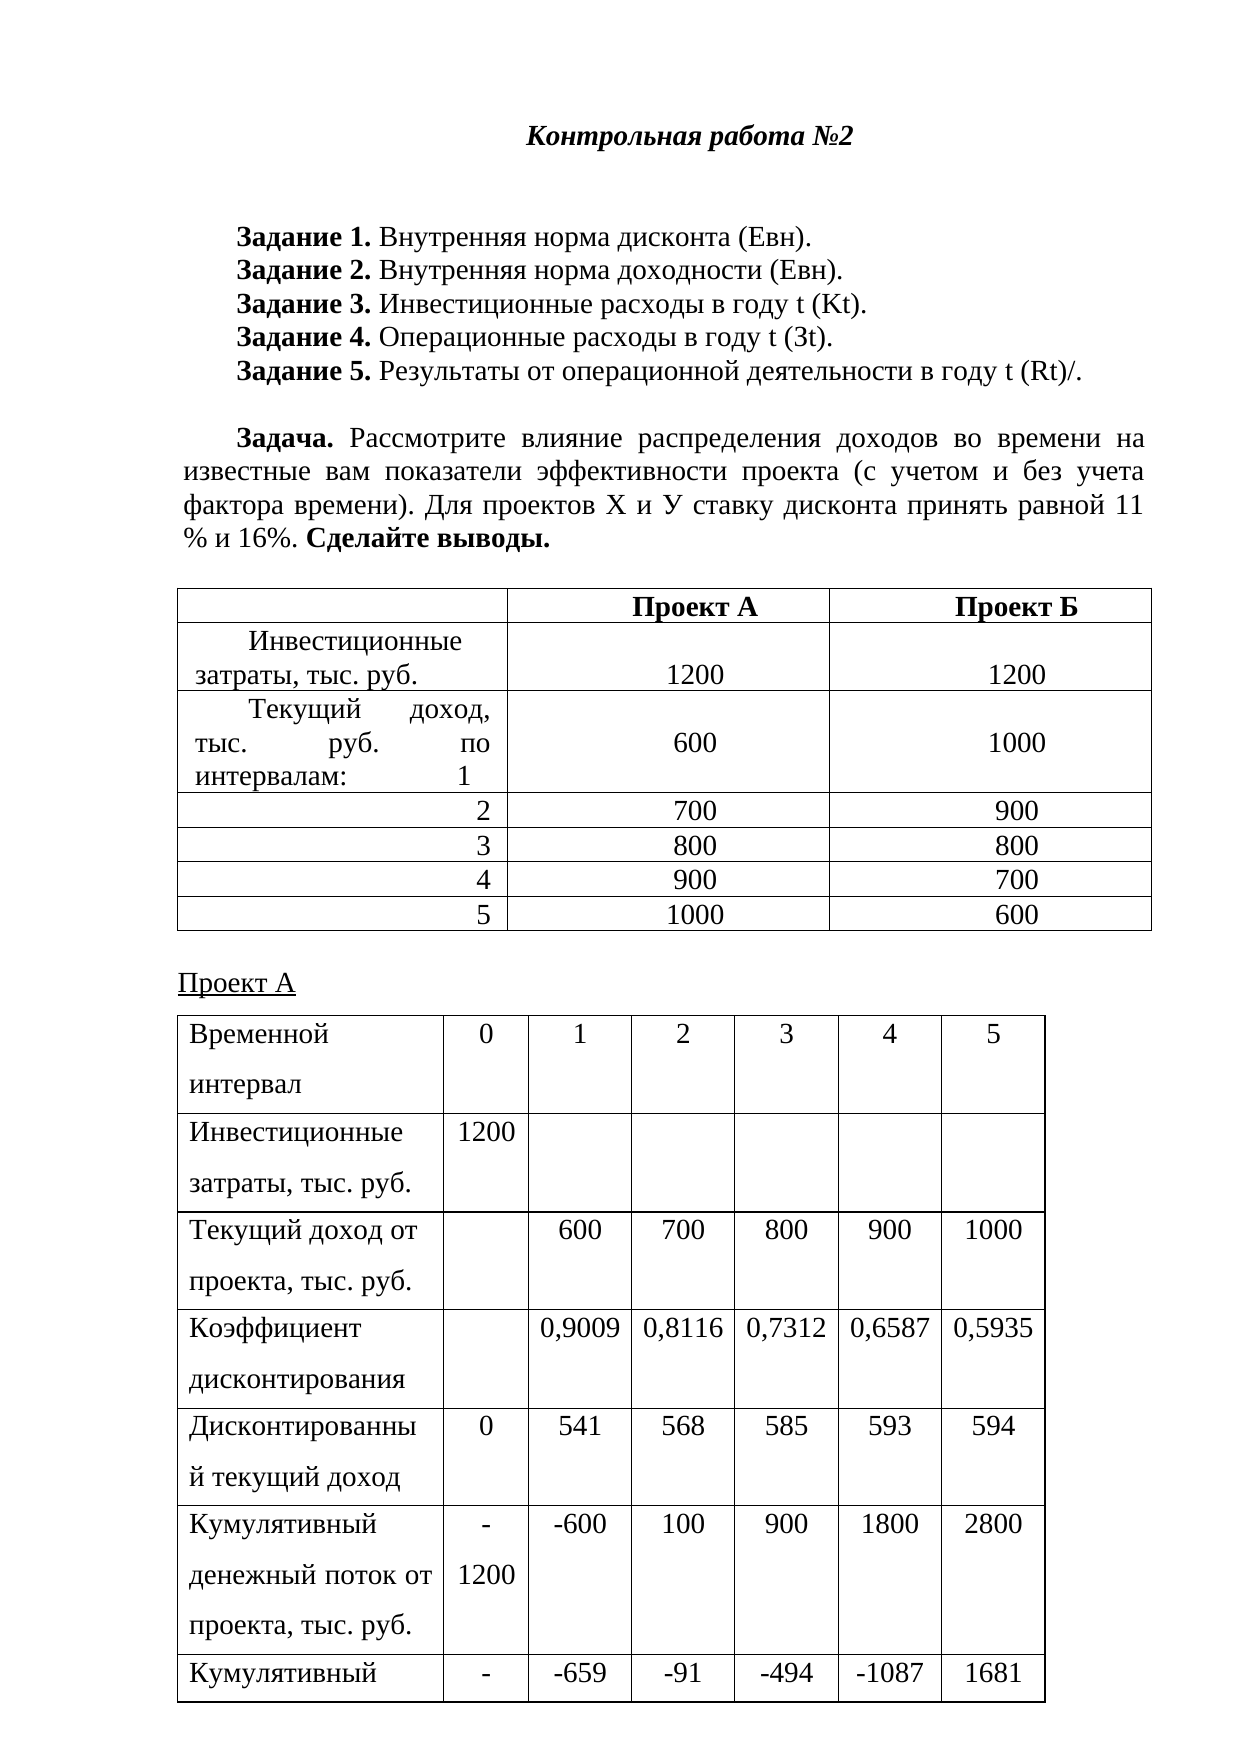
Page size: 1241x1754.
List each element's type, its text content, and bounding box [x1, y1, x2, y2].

table_cell Дисконтированный текущий доход [178, 1409, 443, 1505]
table_cell 800 [735, 1213, 838, 1309]
table_cell 4 [178, 862, 507, 896]
text Задача. Рассмотрите влияние распределения доходов во времени на известные вам показатели эффективности проекта (с учетом и без учета фактора времени). Для проектов Х и У ставку дисконта принять равной 11 % и 16%. Сделайте выводы. [183, 420, 1146, 554]
table_cell 1000 [508, 897, 829, 930]
table_cell 1200 [508, 623, 829, 690]
text Задание 2. Внутренняя норма доходности (Евн). [183, 252, 1146, 286]
table_cell [942, 1114, 1044, 1211]
table_header Проект А [508, 589, 829, 622]
table_cell 593 [839, 1409, 941, 1505]
table_cell 0,8116 [632, 1310, 734, 1407]
table_cell 900 [735, 1506, 838, 1654]
table_cell 0 [444, 1409, 528, 1505]
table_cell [178, 1655, 443, 1701]
table_cell Текущий доход от проекта, тыс. руб. [178, 1213, 443, 1309]
table_cell 600 [529, 1213, 631, 1309]
table_cell 800 [508, 828, 829, 861]
table_header 0 [444, 1016, 528, 1113]
table_cell 5 [178, 897, 507, 930]
table_cell 2800 [942, 1506, 1044, 1654]
table_cell [529, 1114, 631, 1211]
table_header [178, 589, 507, 622]
table_cell -1200 [444, 1506, 528, 1654]
table_cell Текущий доход, тыс. руб. по интервалам: 1 [178, 691, 507, 792]
text Задание 5. Результаты от операционной деятельности в году t (Rt)/. [183, 353, 1146, 386]
table_cell -91 [632, 1655, 734, 1701]
table_cell 900 [830, 793, 1151, 827]
table_header 2 [632, 1016, 734, 1113]
table_cell 600 [830, 897, 1151, 930]
table_cell 1800 [839, 1506, 941, 1654]
table_cell [735, 1114, 838, 1211]
table_header 5 [942, 1016, 1044, 1113]
table_cell 600 [508, 691, 829, 792]
table_cell 0,6587 [839, 1310, 941, 1407]
table_cell 700 [632, 1213, 734, 1309]
table_header 3 [735, 1016, 838, 1113]
text Проект А [177, 965, 1152, 998]
table_header Временной интервал [178, 1016, 443, 1113]
table_cell 541 [529, 1409, 631, 1505]
table_header 4 [839, 1016, 941, 1113]
table_cell Инвестиционные затраты, тыс. руб. [178, 623, 507, 690]
table_cell 1681 [942, 1655, 1044, 1701]
table_cell [839, 1114, 941, 1211]
table_cell 700 [830, 862, 1151, 896]
table_cell 0,7312 [735, 1310, 838, 1407]
table_cell 1000 [830, 691, 1151, 792]
table_cell -600 [529, 1506, 631, 1654]
table_cell -1200 [444, 1655, 528, 1701]
table_cell 585 [735, 1409, 838, 1505]
text Задание 4. Операционные расходы в году t (Зt). [183, 319, 1146, 353]
text Задание 1. Внутренняя норма дисконта (Евн). [183, 219, 1146, 252]
table_cell 3 [178, 828, 507, 861]
table_cell [444, 1213, 528, 1309]
table_cell Инвестиционные затраты, тыс. руб. [178, 1114, 443, 1211]
table_cell 0,9009 [529, 1310, 631, 1407]
table_cell 2 [178, 793, 507, 827]
table_cell 1200 [444, 1114, 528, 1211]
text Контрольная работа №2 [183, 118, 1146, 152]
text Задание 3. Инвестиционные расходы в году t (Kt). [183, 286, 1146, 319]
table_cell [632, 1114, 734, 1211]
table_cell 594 [942, 1409, 1044, 1505]
table_cell 700 [508, 793, 829, 827]
table_cell 900 [839, 1213, 941, 1309]
table_cell 568 [632, 1409, 734, 1505]
table_cell 1000 [942, 1213, 1044, 1309]
table_cell 100 [632, 1506, 734, 1654]
table_cell 800 [830, 828, 1151, 861]
table_cell -659 [529, 1655, 631, 1701]
table_cell Кумулятивный денежный поток от проекта, тыс. руб. [178, 1506, 443, 1654]
table_cell -494 [735, 1655, 838, 1701]
table_header 1 [529, 1016, 631, 1113]
table_cell 900 [508, 862, 829, 896]
table_header Проект Б [830, 589, 1151, 622]
table_cell 0,5935 [942, 1310, 1044, 1407]
table_cell [444, 1310, 528, 1407]
table_cell 1200 [830, 623, 1151, 690]
table_cell Коэффициент дисконтирования [178, 1310, 443, 1407]
table_cell -1087 [839, 1655, 941, 1701]
